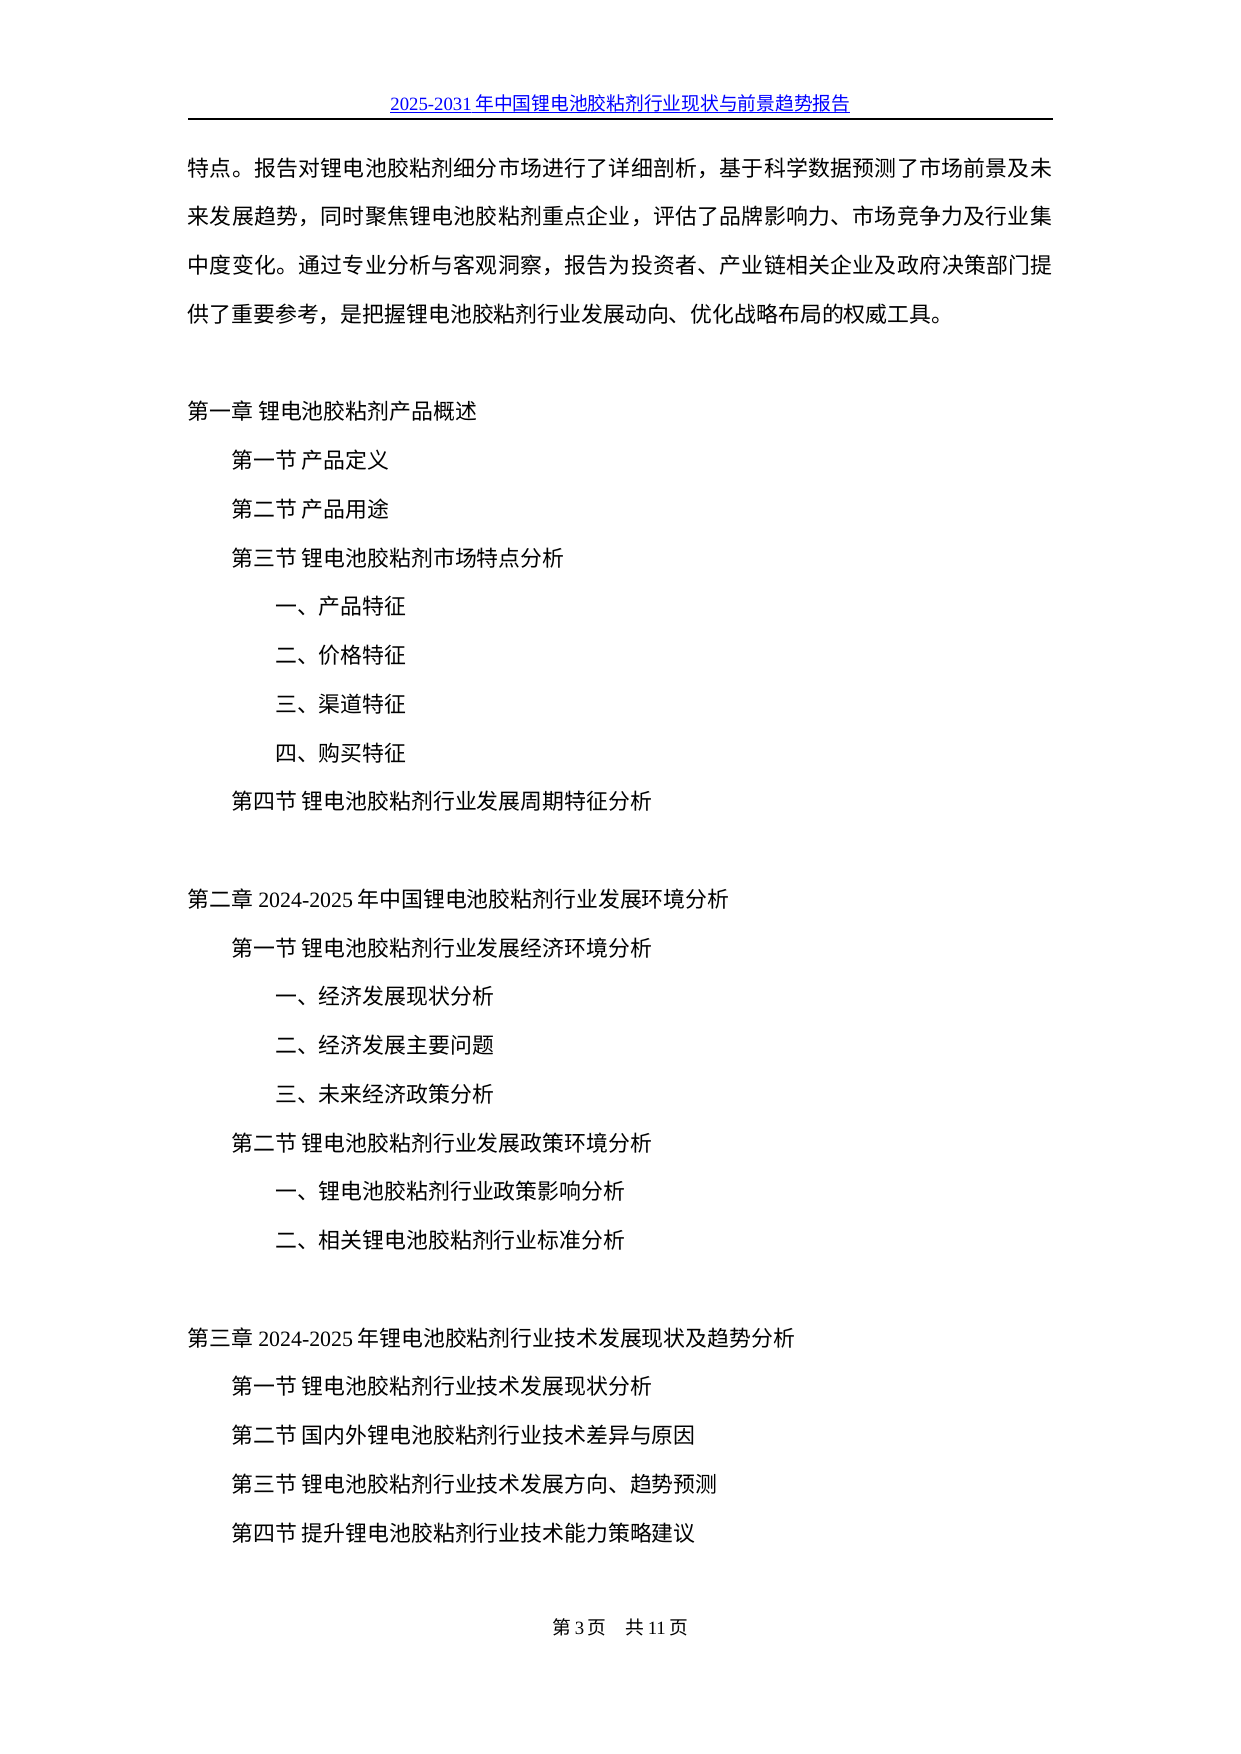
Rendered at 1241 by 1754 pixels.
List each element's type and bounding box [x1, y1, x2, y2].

text [187, 150, 1053, 1548]
